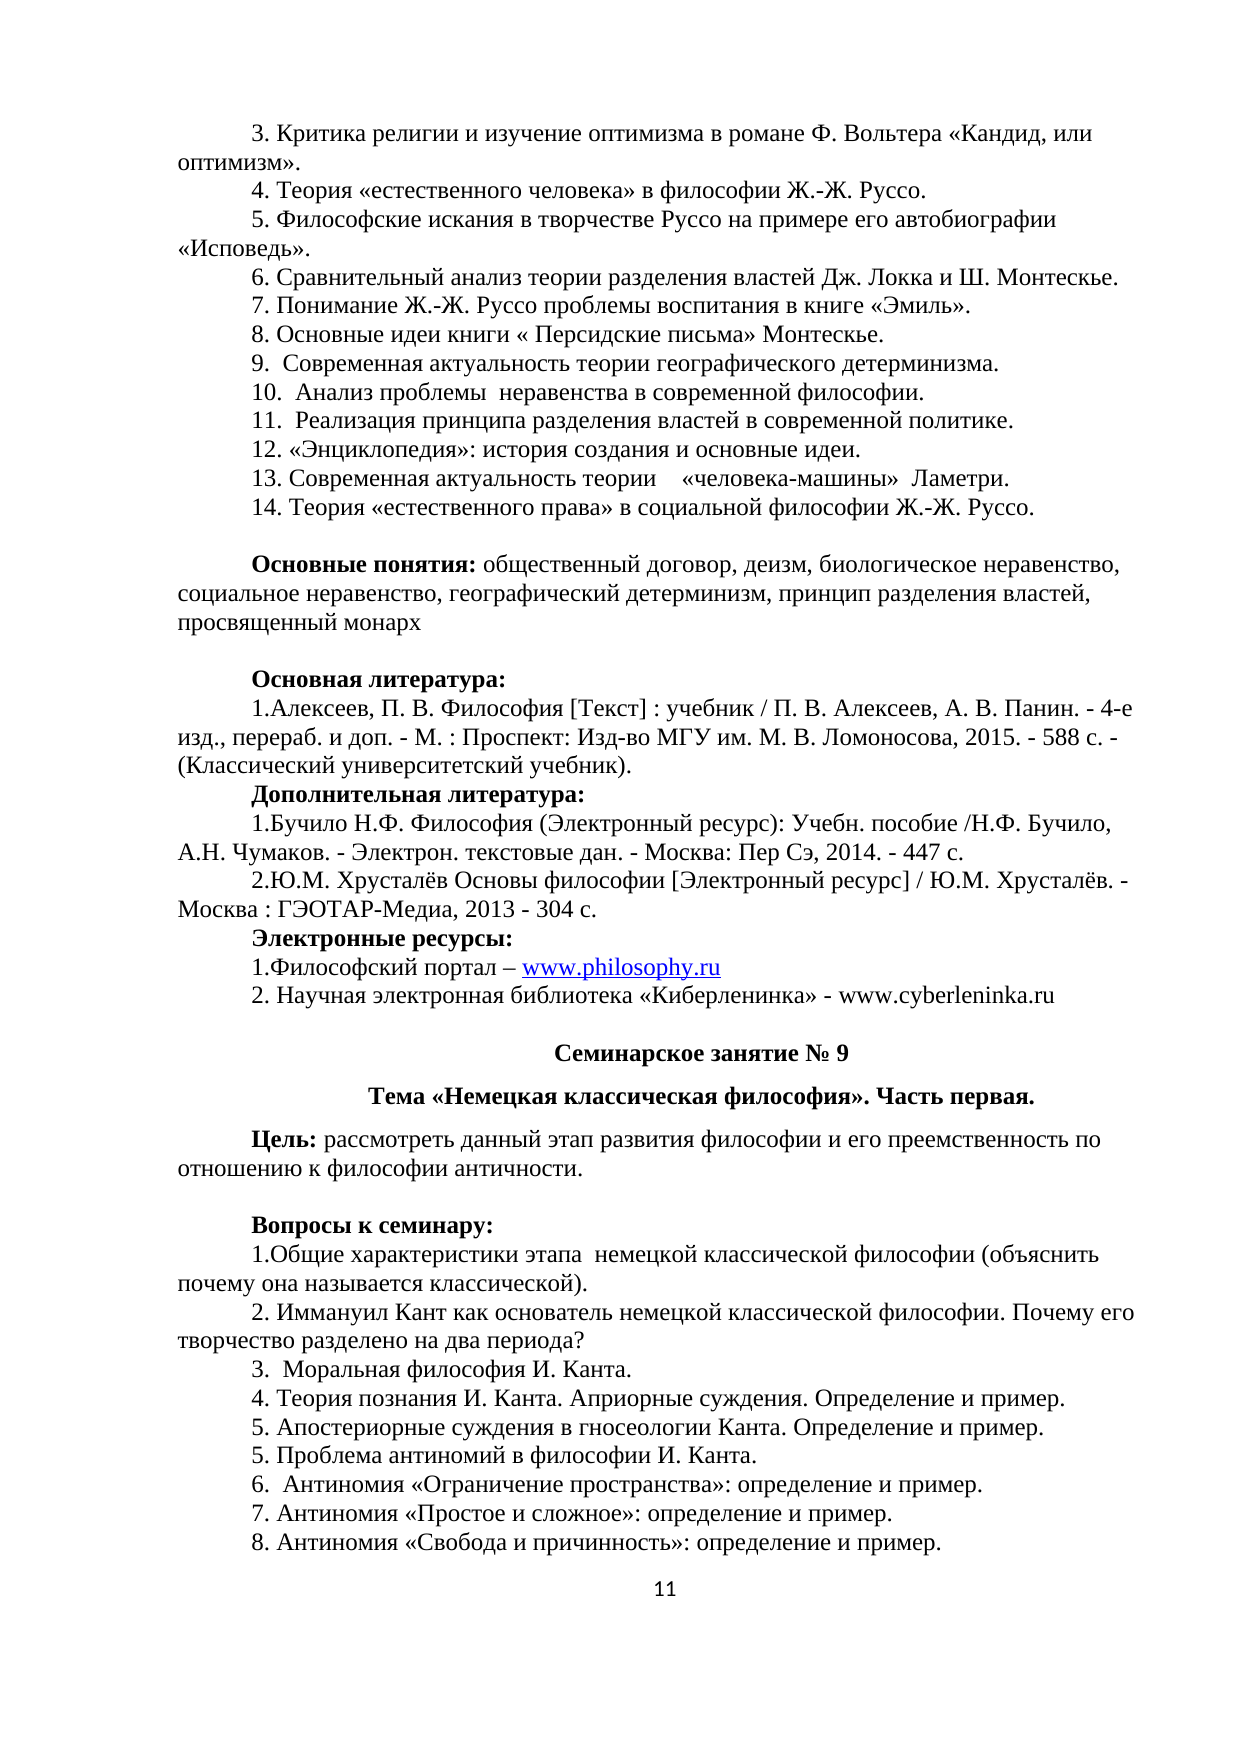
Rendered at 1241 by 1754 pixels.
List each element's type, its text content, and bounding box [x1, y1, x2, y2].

text 3. Критика религии и изучение оптимизма в романе Ф. Вольтера «Кандид, или оптимизм». [177, 118, 1152, 176]
text 9. Современная актуальность теории географического детерминизма. [177, 348, 1152, 377]
text 2. Научная электронная библиотека «Киберленинка» - www.cyberleninka.ru [177, 981, 1152, 1009]
text 12. «Энциклопедия»: история создания и основные идеи. [177, 434, 1152, 463]
text 1.Философский портал – www.philosophy.ru [177, 952, 1152, 981]
text Семинарское занятие № 9 [177, 1038, 1152, 1067]
text Цель: рассмотреть данный этап развития философии и его преемственность по отношению к философии античности. [177, 1124, 1152, 1182]
text Тема «Немецкая классическая философия». Часть первая. [177, 1081, 1152, 1110]
text Электронные ресурсы: [177, 923, 1152, 952]
text 5. Апостериорные суждения в гносеологии Канта. Определение и пример. [177, 1412, 1152, 1441]
text Вопросы к семинару: [177, 1211, 1152, 1239]
text 5. Философские искания в творчестве Руссо на примере его автобиографии «Исповедь». [177, 204, 1152, 262]
text 2.Ю.М. Хрусталёв Основы философии [Электронный ресурс] / Ю.М. Хрусталёв. - Москва : ГЭОТАР-Медиа, 2013 - 304 с. [177, 866, 1152, 923]
text 8. Антиномия «Свобода и причинность»: определение и пример. [177, 1527, 1152, 1556]
text Дополнительная литература: [177, 779, 1152, 808]
text Основные понятия: общественный договор, деизм, биологическое неравенство, социальное неравенство, географический детерминизм, принцип разделения властей, просвященный монарх [177, 549, 1152, 636]
text 6. Антиномия «Ограничение пространства»: определение и пример. [177, 1469, 1152, 1498]
text 11. Реализация принципа разделения властей в современной политике. [177, 406, 1152, 434]
text 1.Бучило Н.Ф. Философия (Электронный ресурс): Учебн. пособие /Н.Ф. Бучило, А.Н. Чумаков. - Электрон. текстовые дан. - Москва: Пер Сэ, 2014. - 447 с. [177, 808, 1152, 866]
text 1.Общие характеристики этапа немецкой классической философии (объяснить почему она называется классической). [177, 1239, 1152, 1297]
text 6. Сравнительный анализ теории разделения властей Дж. Локка и Ш. Монтескье. [177, 262, 1152, 291]
text 4. Теория познания И. Канта. Априорные суждения. Определение и пример. [177, 1383, 1152, 1412]
text 5. Проблема антиномий в философии И. Канта. [177, 1441, 1152, 1469]
text 2. Иммануил Кант как основатель немецкой классической философии. Почему его творчество разделено на два периода? [177, 1297, 1152, 1354]
text 8. Основные идеи книги « Персидские письма» Монтескье. [177, 319, 1152, 348]
text 10. Анализ проблемы неравенства в современной философии. [177, 377, 1152, 406]
text 3. Моральная философия И. Канта. [177, 1354, 1152, 1383]
text 7. Антиномия «Простое и сложное»: определение и пример. [177, 1498, 1152, 1527]
text Основная литература: [177, 664, 1152, 693]
text 14. Теория «естественного права» в социальной философии Ж.-Ж. Руссо. [177, 492, 1152, 521]
text 4. Теория «естественного человека» в философии Ж.-Ж. Руссо. [177, 176, 1152, 204]
text 1.Алексеев, П. В. Философия [Текст] : учебник / П. В. Алексеев, А. В. Панин. - 4-е изд., перераб. и доп. - М. : Проспект: Изд-во МГУ им. М. В. Ломоносова, 2015. - 588 с. - (Классический университетский учебник). [177, 693, 1152, 779]
text 13. Современная актуальность теории «человека-машины» Ламетри. [177, 463, 1152, 492]
text 7. Понимание Ж.-Ж. Руссо проблемы воспитания в книге «Эмиль». [177, 291, 1152, 319]
